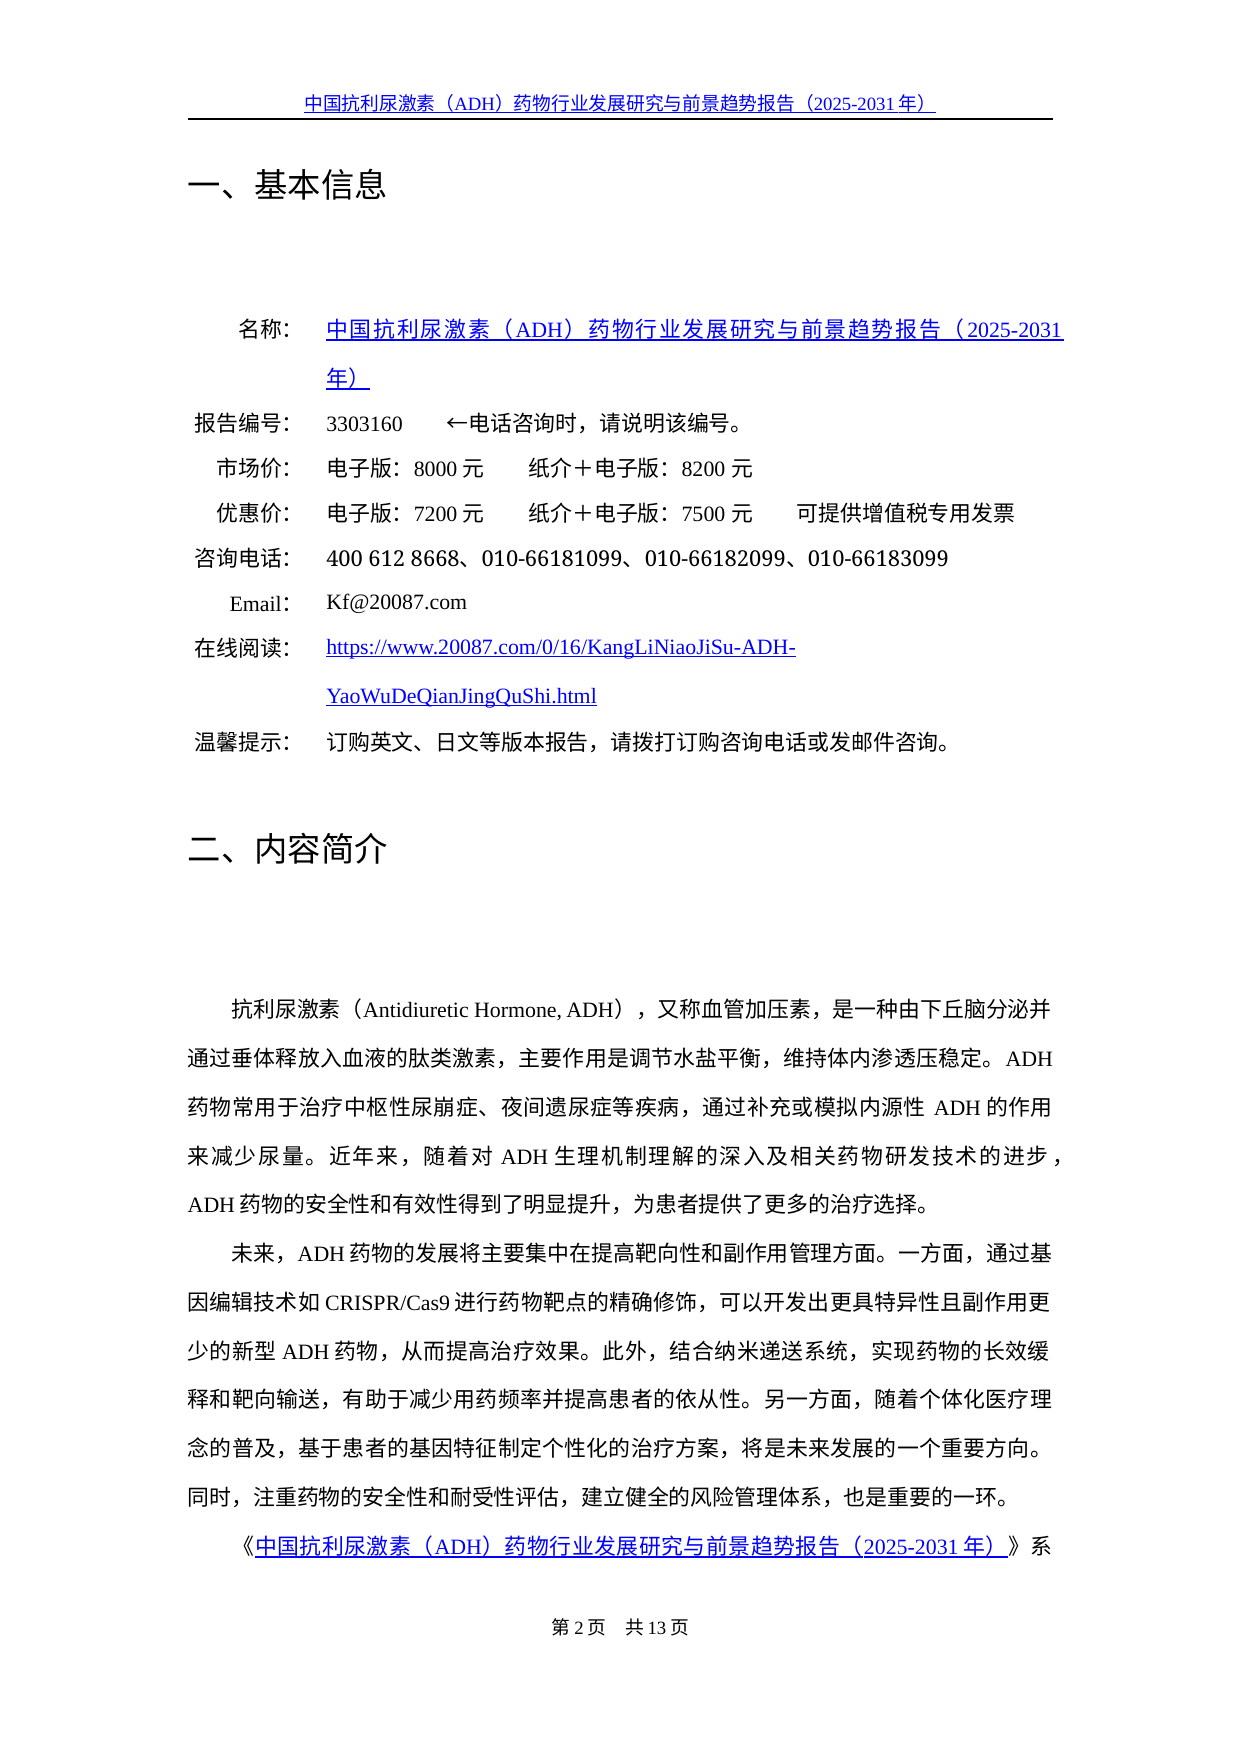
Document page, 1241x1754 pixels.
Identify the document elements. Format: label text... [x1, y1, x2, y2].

table_cell 温馨提示： [167, 724, 315, 769]
table_cell [315, 630, 1073, 724]
table_cell 订购英文、日文等版本报告，请拨打订购咨询电话或发邮件咨询。 [315, 724, 1073, 769]
title 一、基本信息 [187, 150, 1053, 215]
table_header 中国抗利尿激素（ADH）药物行业发展研究与前景趋势报告（2025-2031年） [315, 312, 1073, 405]
table_cell 优惠价： [167, 495, 315, 540]
table_cell 3303160 ←电话咨询时，请说明该编号。 [315, 405, 1073, 450]
table_cell 报告编号： [167, 405, 315, 450]
table_cell 咨询电话： [167, 540, 315, 585]
table_cell Email： [167, 585, 315, 630]
table_header 名称： [167, 312, 315, 405]
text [187, 992, 1053, 1561]
title 二、内容简介 [187, 814, 1053, 879]
table_cell 电子版：7200 元 纸介＋电子版：7500 元 可提供增值税专用发票 [315, 495, 1073, 540]
table_cell 市场价： [167, 450, 315, 495]
table_cell 电子版：8000 元 纸介＋电子版：8200 元 [315, 450, 1073, 495]
table_cell 在线阅读： [167, 630, 315, 724]
table_cell 400 612 8668、010-66181099、010-66182099、010-66183099 [315, 540, 1073, 585]
table_cell Kf@20087.com [315, 585, 1073, 630]
